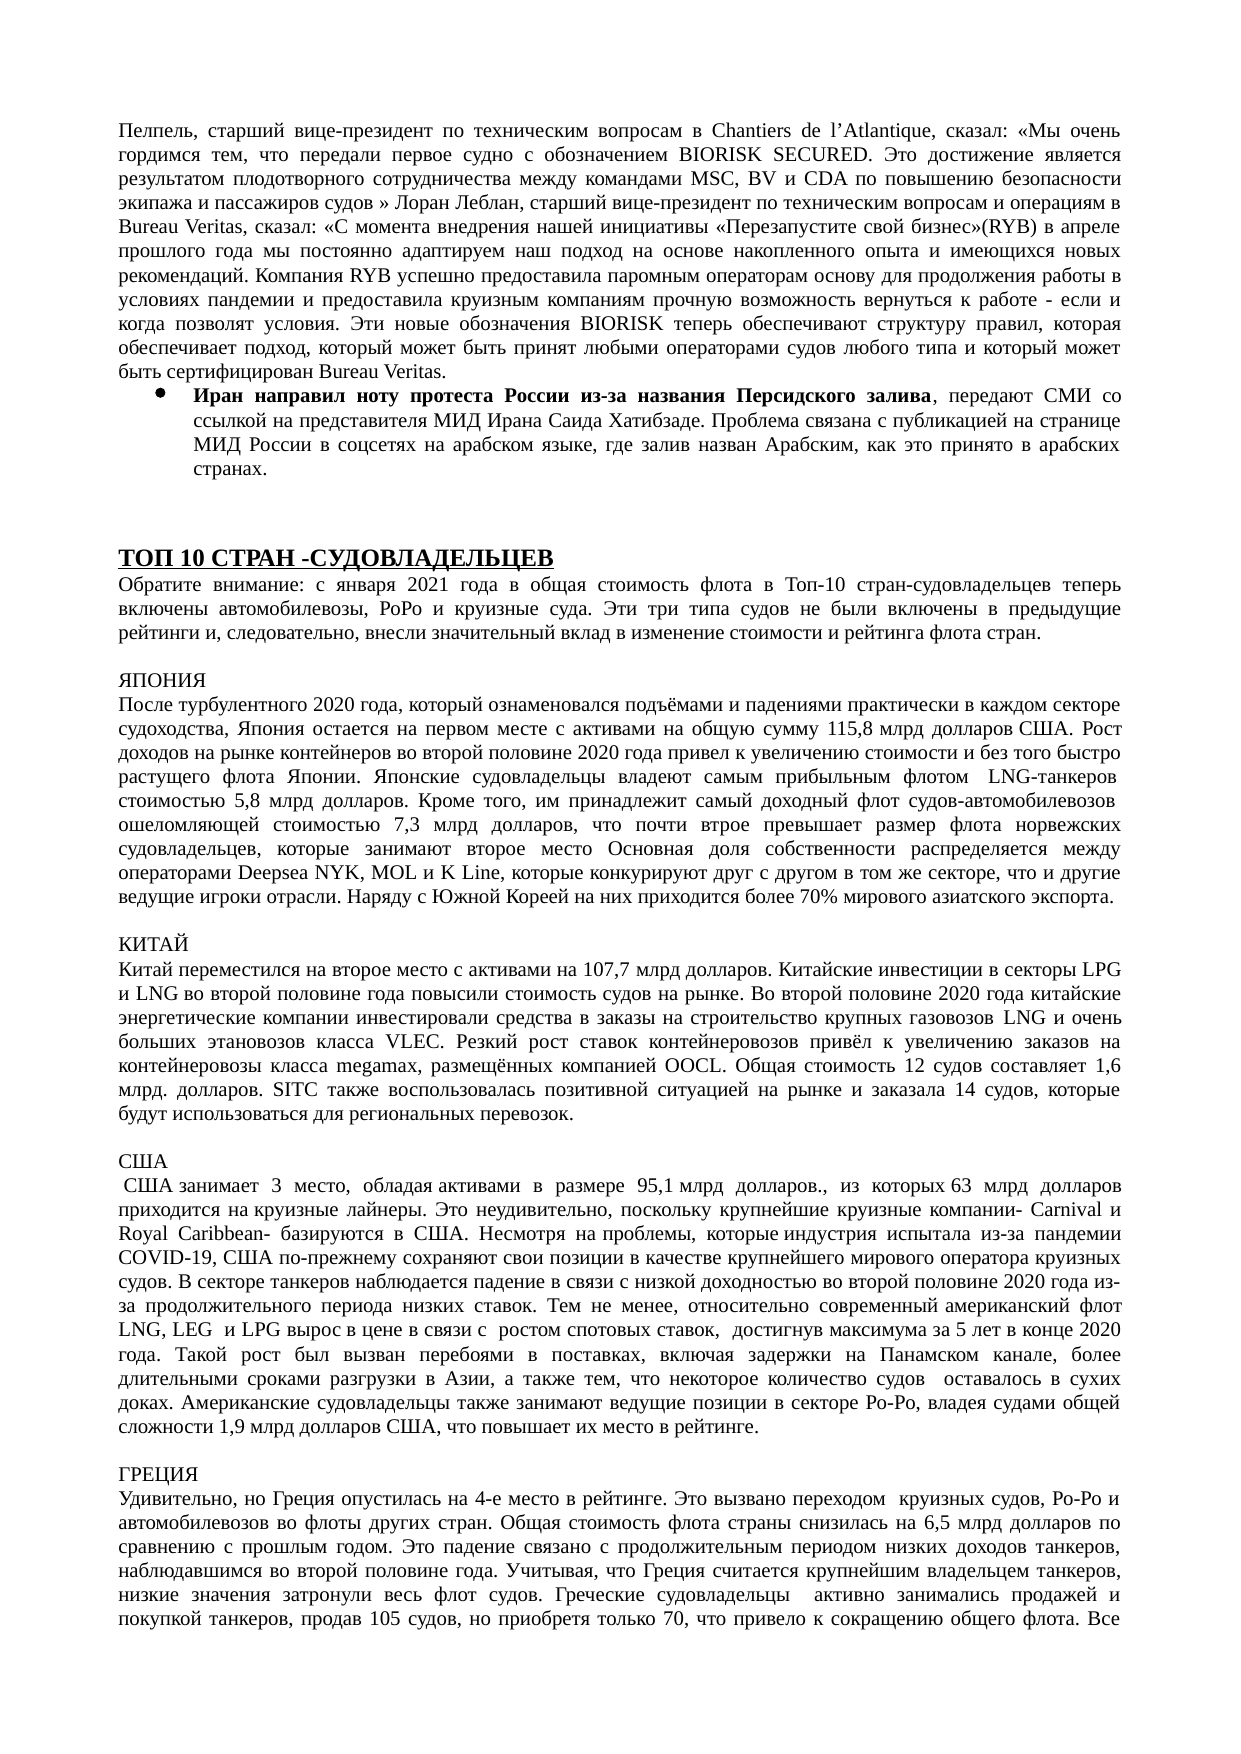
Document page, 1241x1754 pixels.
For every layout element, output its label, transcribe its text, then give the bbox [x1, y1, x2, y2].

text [118, 118, 1122, 383]
text США [118, 1149, 1122, 1173]
text Китай переместился на второе место с активами на 107,7 млрд долларов. Китайские инвестиции в секторы LPG и LNG во второй половине года повысили стоимость судов на рынке. Во второй половине 2020 года китайские энергетические компании инвестировали средства в заказы на строительство крупных газовозов LNG и очень больших этановозов класса VLEC. Резкий рост ставок контейнеровозов привёл к увеличению заказов на контейнеровозы класса megamax, размещённых компанией OOCL. Общая стоимость 12 судов составляет 1,6 млрд. долларов. SITC также воспользовалась позитивной ситуацией на рынке и заказала 14 судов, которые будут использоваться для региональных перевозок. [118, 956, 1122, 1125]
list Иран направил ноту протеста России из-за названия Персидского залива, передают СМИ со ссылкой на представителя МИД Ирана Саида Хатибзаде. Проблема связана с публикацией на странице МИД России в соцсетях на арабском языке, где залив назван Арабским, как это принято в арабских странах. [156, 383, 1122, 480]
text ГРЕЦИЯ [118, 1462, 1122, 1486]
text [118, 1486, 1122, 1630]
text После турбулентного 2020 года, который ознаменовался подъёмами и падениями практически в каждом секторе судоходства, Япония остается на первом месте с активами на общую сумму 115,8 млрд долларов США. Рост доходов на рынке контейнеров во второй половине 2020 года привел к увеличению стоимости и без того быстро растущего флота Японии. Японские судовладельцы владеют самым прибыльным флотом LNG-танкеров стоимостью 5,8 млрд долларов. Кроме того, им принадлежит самый доходный флот судов-автомобилевозов ошеломляющей стоимостью 7,3 млрд долларов, что почти втрое превышает размер флота норвежских судовладельцев, которые занимают второе место Основная доля собственности распределяется между операторами Deepsea NYK, MOL и K Line, которые конкурируют друг с другом в том же секторе, что и другие ведущие игроки отрасли. Наряду с Южной Кореей на них приходится более 70% мирового азиатского экспорта. [118, 692, 1122, 908]
text ЯПОНИЯ [118, 668, 1122, 692]
text Обратите внимание: с января 2021 года в общая стоимость флота в Топ-10 стран-судовладельцев теперь включены автомобилевозы, РоРо и круизные суда. Эти три типа судов не были включены в предыдущие рейтинги и, следовательно, внесли значительный вклад в изменение стоимости и рейтинга флота стран. [118, 571, 1122, 644]
text США занимает 3 место, обладая активами в размере 95,1 млрд долларов., из которых 63 млрд долларов приходится на круизные лайнеры. Это неудивительно, поскольку крупнейшие круизные компании- Carnival и Royal Caribbean- базируются в США. Несмотря на проблемы, которые индустрия испытала из-за пандемии COVID-19, США по-прежнему сохраняют свои позиции в качестве крупнейшего мирового оператора круизных судов. В секторе танкеров наблюдается падение в связи с низкой доходностью во второй половине 2020 года из-за продолжительного периода низких ставок. Тем не менее, относительно современный американский флот LNG, LEG и LPG вырос в цене в связи с ростом спотовых ставок, достигнув максимума за 5 лет в конце 2020 года. Такой рост был вызван перебоями в поставках, включая задержки на Панамском канале, более длительными сроками разгрузки в Азии, а также тем, что некоторое количество судов оставалось в сухих доках. Американские судовладельцы также занимают ведущие позиции в секторе Ро-Ро, владея судами общей сложности 1,9 млрд долларов США, что повышает их место в рейтинге. [118, 1173, 1122, 1438]
text КИТАЙ [118, 932, 1122, 956]
text ТОП 10 СТРАН -СУДОВЛАДЕЛЬЦЕВ [118, 543, 1122, 571]
